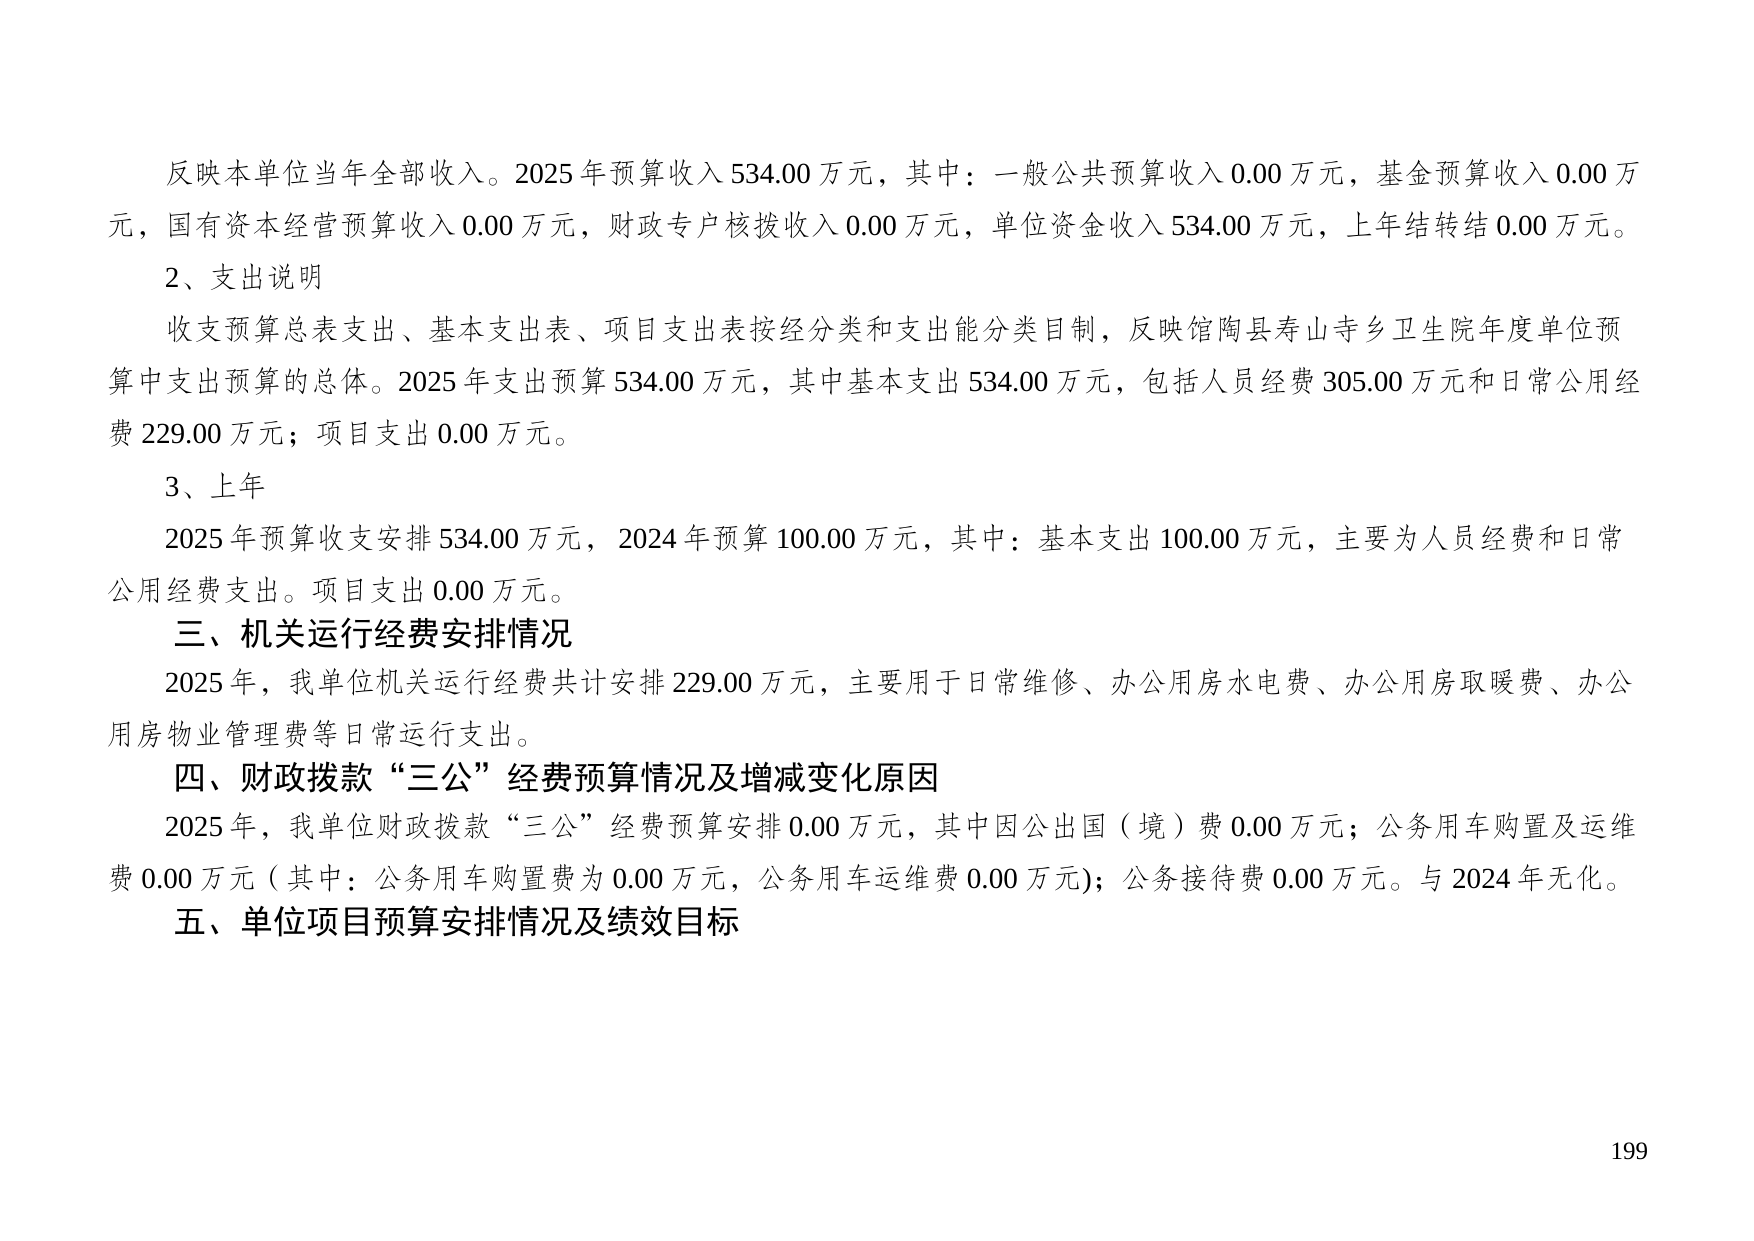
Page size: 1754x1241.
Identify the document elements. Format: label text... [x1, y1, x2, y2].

text 2、支出说明 [106, 246, 1648, 298]
text 五、单位项目预算安排情况及绩效目标 [106, 900, 1648, 938]
text 反映本单位当年全部收入。2025年预算收入534.00万元，其中：一般公共预算收入0.00万元，基金预算收入0.00万元，国有资本经营预算收入0.00万元，财政专户核拨收入0.00万元，单位资金收入534.00万元，上年结转结余0.00万元。 [106, 142, 1648, 246]
text 2025年预算收支安排534.00万元，较2024年预算增加100.00万元，其中：基本支出增加100.00万元，主要为增加人员经费和日常公用经费支出。项目支出增加0.00万元。 [106, 506, 1648, 611]
text 收支预算总表支出栏、基本支出表、项目支出表按经济分类和支出功能分类科目编制，反映馆陶县寿山寺乡卫生院年度单位预算中支出预算的总体情况。2025年支出预算534.00万元，其中基本支出534.00万元，包括人员经费305.00万元和日常公用经费229.00万元；项目支出0.00万元。 [106, 298, 1648, 454]
text 四、财政拨款“三公”经费预算情况及增减变化原因 [106, 756, 1648, 794]
text 三、机关运行经费安排情况 [106, 612, 1648, 649]
text 2025年，我单位机关运行经费共计安排229.00万元，主要用于日常维修、办公用房水电费、办公用房取暖费、办公用房物业管理费等日常运行支出。 [106, 651, 1648, 755]
text 2025年，我单位财政拨款“三公”经费预算安排0.00万元，其中因公出国（境）费0.00万元；公务用车购置及运维费0.00万元（其中：公务用车购置费为0.00万元，公务用车运维费0.00万元)；公务接待费0.00万元。与2024年相比无增减变化。 [106, 795, 1648, 899]
text 3、比上年增减情况 [106, 454, 1648, 506]
